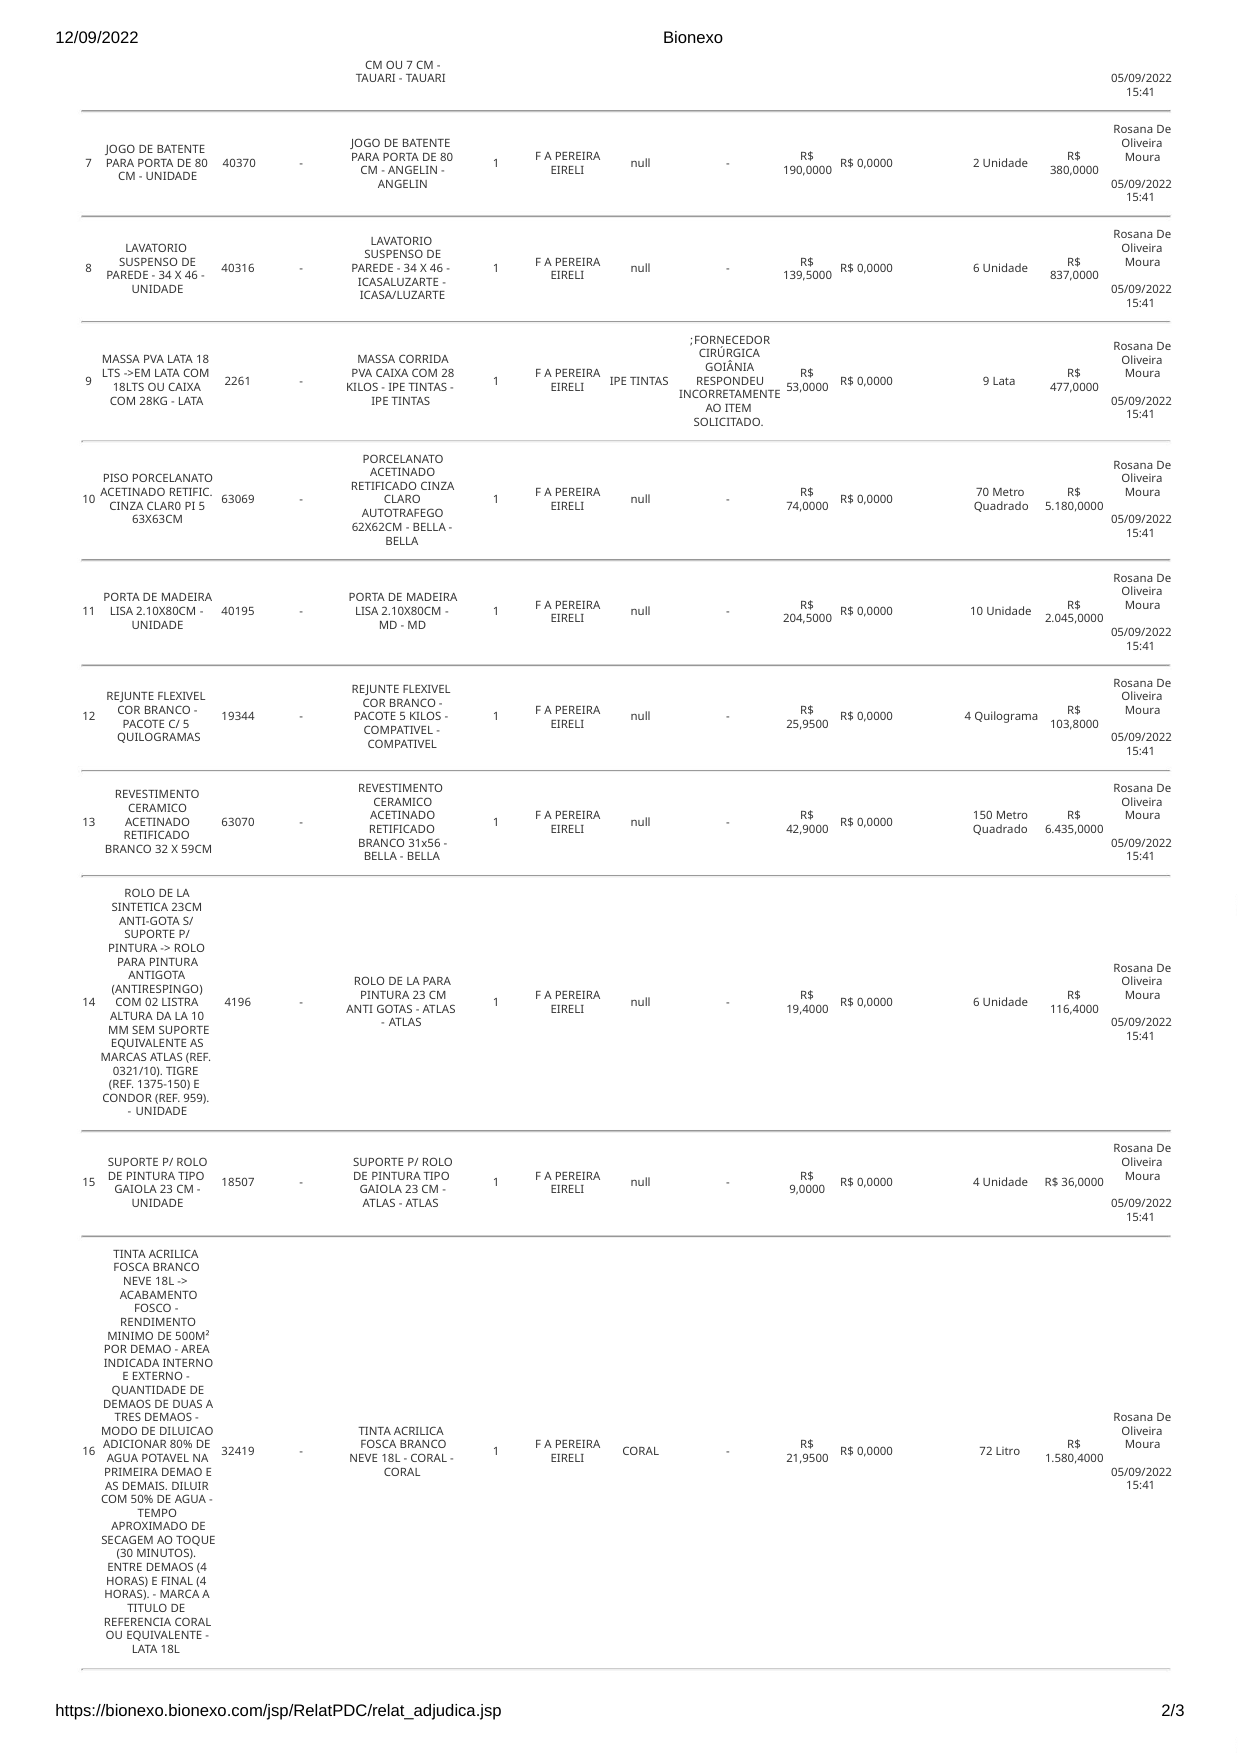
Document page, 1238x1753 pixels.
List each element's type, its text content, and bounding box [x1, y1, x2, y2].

text 5:41 [1132, 407, 1172, 421]
text 8 [85, 261, 109, 275]
text 72 Litro [979, 1444, 1035, 1458]
text LTS ->EM LATA COM [102, 367, 227, 380]
text ROLO DE LA [124, 887, 217, 901]
text Moura [1124, 809, 1185, 823]
text SUSPENSO DE [364, 248, 468, 262]
text COM 02 LISTRA [115, 996, 228, 1010]
text CM - ANGELIN - [360, 164, 468, 177]
text LISA 2.10X80CM - [355, 604, 471, 618]
text Oliveira [1121, 1424, 1185, 1438]
text 15:41 [1126, 86, 1187, 99]
text - [299, 374, 321, 388]
text 18507 [221, 1175, 270, 1189]
text 8LTS OU CAIXA [119, 380, 216, 394]
text Rosana De [1113, 228, 1185, 242]
text 5:41 [1132, 744, 1172, 758]
text FOSCO - [134, 1302, 216, 1316]
text 2.045,0000 [1045, 612, 1119, 626]
text Oliveira [1121, 1156, 1185, 1169]
text 6 Unidade [973, 996, 1041, 1009]
text 5.180,0000 [1045, 499, 1119, 513]
text F A PEREIRA [535, 809, 617, 823]
text GAIOLA 23 CM - [114, 1183, 221, 1197]
text QUANTIDADE DE [111, 1383, 228, 1397]
text EIRELI [550, 380, 617, 394]
text F A PEREIRA [535, 1438, 617, 1452]
text 42,9000 [786, 823, 844, 836]
text Rosana De [1113, 1142, 1185, 1156]
text 5:41 [1132, 1210, 1172, 1224]
text null [630, 493, 666, 507]
text CINZA CLAR0 PI 5 [109, 499, 228, 513]
text MM SEM SUPORTE [108, 1023, 228, 1037]
text ANGELIN [378, 177, 468, 191]
text EIRELI [550, 1002, 617, 1016]
text 1 [493, 374, 516, 388]
text R$ [800, 1169, 841, 1183]
text TAUARI - TAUARI [356, 72, 463, 86]
text - [726, 1444, 747, 1458]
text ACETINADO [370, 466, 469, 479]
text 1 [493, 493, 516, 507]
text 1.580,4000 [1045, 1451, 1119, 1465]
text FOSCA BRANCO [360, 1438, 470, 1452]
text R$ [800, 703, 844, 717]
picture [0, 0, 1238, 1753]
text ADICIONAR 80% DE [103, 1438, 228, 1452]
text - [726, 1175, 747, 1189]
text FORNECEDOR [694, 333, 783, 347]
text CM - UNIDADE [118, 170, 275, 183]
text 1 [493, 156, 516, 170]
text R$ [800, 366, 844, 380]
text CIRÚRGICA [698, 347, 783, 361]
text R$ [1067, 809, 1097, 822]
text F A PEREIRA [535, 485, 617, 499]
text TITULO DE [127, 1602, 228, 1615]
text MODO DE DILUICAO [101, 1424, 228, 1438]
text 63069 [221, 493, 270, 507]
text 40316 [221, 261, 270, 275]
text 16 [82, 1444, 112, 1458]
text RESPONDEU [696, 374, 777, 387]
text Oliveira [1121, 242, 1185, 255]
text COM 28KG - LATA [109, 394, 219, 408]
text E EXTERNO - [122, 1370, 225, 1383]
text CLARO [383, 493, 469, 507]
text 2261 [224, 374, 267, 388]
text Oliveira [1121, 136, 1185, 150]
text OU EQUIVALENTE - [105, 1629, 228, 1643]
text - [726, 156, 747, 170]
text 5:41 [1132, 296, 1172, 310]
text JOGO DE BATENTE [351, 136, 468, 150]
text 05/09/2022 [1111, 513, 1187, 527]
text HORAS). - MARCA A [104, 1588, 228, 1602]
text MD - MD [378, 618, 471, 632]
text Oliveira [1121, 795, 1185, 809]
text COMPATIVEL - [363, 723, 468, 737]
text Oliveira [1121, 975, 1185, 988]
text Oliveira [1121, 690, 1185, 704]
text EIRELI [550, 1183, 617, 1197]
text (30 MINUTOS). [116, 1547, 228, 1561]
text R$ [1067, 366, 1114, 380]
text BELLA - BELLA [363, 850, 461, 863]
text CONDOR (REF. 959). [102, 1091, 227, 1105]
text ACETINADO RETIFIC. [100, 486, 228, 499]
text 9 [85, 374, 109, 388]
text R$ [800, 150, 848, 164]
text R$ [1067, 485, 1097, 499]
text PRIMEIRA DEMAO E [104, 1465, 228, 1479]
text 4 Quilograma [964, 709, 1050, 723]
text Moura [1124, 255, 1185, 269]
text 6 [352, 520, 375, 534]
text IPE TINTAS [371, 394, 473, 408]
text 150 Metro [973, 809, 1042, 823]
text TINTA ACRILICA [358, 1424, 470, 1438]
text Rosana De [1113, 1411, 1185, 1424]
text R$ [1067, 255, 1114, 269]
text PACOTE 5 KILOS - [354, 710, 468, 723]
text PAREDE - 34 X 46 - [351, 262, 468, 275]
text Moura [1124, 1438, 1185, 1452]
text 63070 [224, 815, 270, 829]
text 5:41 [1132, 191, 1172, 204]
text 1 [493, 604, 516, 618]
text 40195 [221, 604, 270, 618]
text EIRELI [550, 823, 617, 836]
text LISA 2.10X80CM - [112, 604, 221, 618]
text EIRELI [550, 164, 617, 177]
text 11 [82, 604, 112, 618]
text BELLA [385, 534, 467, 548]
text 1 [493, 1175, 516, 1189]
text F A PEREIRA [535, 150, 617, 164]
text KILOS - IPE TINTAS - [346, 380, 473, 394]
text PINTURA 23 CM [360, 988, 473, 1002]
text PACOTE C/ 5 [122, 717, 222, 731]
text ATLAS [388, 1015, 438, 1029]
text R$ [800, 1438, 844, 1452]
text SINTETICA 23CM [111, 901, 217, 914]
text R$ 0,0000 [844, 815, 909, 829]
text https://bionexo.bionexo.com/jsp/RelatPDC/relat_adjudica.jsp [55, 1702, 527, 1720]
text - [299, 261, 321, 275]
text R$ 36,0000 [1044, 1175, 1120, 1189]
text - [299, 709, 321, 723]
text 32419 [221, 1444, 270, 1458]
text 1 [493, 709, 516, 723]
text 15:41 [1126, 1479, 1187, 1493]
text NEVE 18L -> [123, 1275, 216, 1288]
text Oliveira [1121, 585, 1185, 598]
text R$ 0,0000 [840, 374, 909, 388]
text SUPORTE P/ ROLO [353, 1155, 466, 1169]
text NEVE 18L - CORAL - [349, 1452, 470, 1465]
text - [726, 996, 747, 1009]
text F A PEREIRA [535, 703, 617, 717]
text CERAMICO [128, 802, 224, 815]
text PINTURA -> ROLO [108, 941, 228, 955]
text AGUA POTAVEL NA [107, 1452, 228, 1465]
text DE PINTURA TIPO [108, 1169, 221, 1183]
text 837,0000 [1050, 269, 1114, 283]
text 70 Metro [976, 485, 1041, 499]
text 05/09/2022 [1111, 1196, 1187, 1210]
text 1 [493, 1444, 516, 1458]
text INDICADA INTERNO [103, 1356, 225, 1370]
text PVA CAIXA COM 28 [351, 367, 473, 380]
text ENTRE DEMAOS (4 [107, 1561, 228, 1574]
text R$ [800, 255, 848, 269]
text EIRELI [550, 717, 617, 731]
text DE PINTURA TIPO [353, 1169, 466, 1183]
text R$ [800, 485, 844, 499]
text APROXIMADO DE [111, 1519, 228, 1533]
text - [726, 493, 747, 507]
text UNIDADE [135, 1104, 201, 1118]
text ACABAMENTO [119, 1288, 216, 1302]
text CERAMICO [373, 795, 461, 809]
text Moura [1124, 367, 1185, 381]
text R$ [1067, 988, 1114, 1002]
text EQUIVALENTE AS [111, 1037, 228, 1051]
text ALTURA DA LA 10 [110, 1010, 228, 1023]
text 15:41 [1126, 639, 1187, 653]
text 05/09/2022 [1111, 394, 1187, 408]
text 0321/10). TIGRE [113, 1064, 216, 1077]
text COR BRANCO - [362, 696, 468, 710]
text R$ 0,0000 [840, 156, 909, 170]
text 380,0000 [1050, 164, 1114, 177]
text Rosana De [1113, 781, 1185, 795]
text 5:41 [1132, 1029, 1172, 1043]
text - [299, 604, 321, 618]
text 4 Unidade [973, 1175, 1041, 1189]
text EIRELI [550, 499, 617, 513]
text EIRELI [550, 1452, 617, 1465]
text 1 [493, 815, 516, 829]
text ACETINADO [125, 815, 224, 829]
text R$ [800, 809, 844, 823]
text 14 [82, 996, 112, 1009]
text (ANTIRESPINGO) [111, 982, 228, 996]
text CORAL [622, 1444, 674, 1458]
text 10 Unidade [970, 604, 1045, 618]
text RETIFICADO [368, 823, 461, 836]
text Rosana De [1113, 339, 1185, 353]
text Moura [1124, 704, 1185, 717]
text Bionexo [663, 29, 748, 47]
text HORAS) E FINAL (4 [106, 1574, 228, 1588]
text - [726, 604, 747, 618]
text JOGO DE BATENTE [106, 142, 275, 156]
text 6 Unidade [973, 261, 1041, 275]
text - [299, 996, 321, 1009]
text R$ [1067, 703, 1114, 717]
text REVESTIMENTO [114, 788, 224, 802]
text TEMPO [137, 1506, 228, 1519]
text F A PEREIRA [535, 366, 617, 380]
text - [299, 156, 321, 170]
text 13 [82, 815, 112, 829]
text PORTA DE MADEIRA [103, 591, 226, 604]
text GOIÂNIA [705, 361, 783, 374]
text Moura [1124, 988, 1185, 1002]
text QUILOGRAMAS [117, 731, 212, 744]
text 53,0000 [786, 380, 844, 394]
text Quadrado [973, 499, 1041, 513]
text ANTIGOTA [128, 969, 228, 982]
text GAIOLA 23 CM - [359, 1183, 466, 1197]
text F A PEREIRA [535, 1169, 617, 1183]
text 3X63CM [138, 513, 197, 527]
text IPE TINTAS [609, 374, 686, 388]
text TINTA ACRILICA [113, 1247, 216, 1261]
text null [630, 709, 666, 723]
text REJUNTE FLEXIVEL [351, 682, 468, 696]
text Moura [1124, 150, 1185, 164]
text COR BRANCO - [117, 704, 222, 717]
text 05/09/2022 [1111, 836, 1187, 850]
text 190,0000 [783, 164, 848, 177]
text R$ [1067, 1438, 1097, 1451]
text UNIDADE [131, 283, 223, 296]
text F A PEREIRA [535, 988, 617, 1002]
text COMPATIVEL [367, 737, 468, 751]
text 15 [82, 1175, 112, 1189]
text 05/09/2022 [1111, 282, 1187, 296]
text Moura [1124, 486, 1185, 499]
text 10 [82, 493, 112, 507]
text POR DEMAO - AREA [103, 1343, 225, 1356]
text MASSA PVA LATA 18 [102, 353, 227, 367]
text REFERENCIA CORAL [104, 1615, 228, 1629]
text ICASALUZARTE - [358, 275, 468, 289]
text 05/09/2022 [1111, 1465, 1187, 1479]
text Moura [1124, 1169, 1185, 1183]
text MARCAS ATLAS (REF. [100, 1051, 228, 1064]
text 2X62CM - BELLA - [375, 520, 467, 534]
text - [299, 1444, 321, 1458]
text ATLAS - ATLAS [362, 1197, 466, 1210]
text R$ [1067, 150, 1114, 164]
text Rosana De [1113, 458, 1185, 472]
text FOSCA BRANCO [113, 1261, 216, 1275]
text Moura [1124, 598, 1185, 612]
text COM 50% DE AGUA - [101, 1493, 228, 1506]
text - [299, 493, 321, 507]
text ACETINADO [370, 809, 461, 823]
text DEMAOS DE DUAS A [103, 1397, 228, 1411]
text 5:41 [1132, 526, 1172, 540]
text 1 [493, 996, 516, 1009]
text SECAGEM AO TOQUE [101, 1533, 228, 1547]
text PARA PORTA DE 80 [351, 150, 468, 164]
text CORAL [383, 1465, 470, 1479]
text ROLO DE LA PARA [354, 974, 473, 988]
text SUPORTE P/ [124, 927, 204, 941]
text TRES DEMAOS - [114, 1411, 228, 1424]
text (REF. 1375-150) E [109, 1077, 227, 1091]
text R$ 0,0000 [840, 996, 909, 1009]
text ANTI-GOTA S/ [119, 914, 217, 928]
text 05/09/2022 [1111, 177, 1187, 191]
text EIRELI [550, 269, 617, 283]
text Rosana De [1113, 571, 1185, 585]
text SUSPENSO DE [119, 255, 223, 269]
text F A PEREIRA [535, 255, 617, 269]
text ICASA/LUZARTE [359, 289, 468, 302]
text 9 Lata [983, 374, 1032, 388]
text null [630, 815, 666, 829]
text 139,5000 [783, 269, 848, 283]
text Rosana De [1113, 122, 1185, 136]
text 477,0000 [1050, 380, 1114, 394]
text LAVATORIO [370, 234, 468, 248]
text BRANCO 31x56 - [358, 836, 461, 850]
text R$ [800, 598, 848, 612]
text 15:41 [1126, 850, 1187, 863]
text 103,8000 [1050, 717, 1114, 731]
text 05/09/2022 [1111, 72, 1187, 86]
text Rosana De [1113, 961, 1185, 975]
text 25,9500 [786, 717, 844, 731]
text REVESTIMENTO [358, 781, 461, 795]
text PORCELANATO [362, 452, 469, 466]
text CM OU 7 CM - [365, 58, 463, 72]
text ANTI GOTAS - ATLAS [346, 1002, 473, 1016]
text RETIFICADO [123, 829, 224, 842]
text Oliveira [1121, 472, 1185, 486]
text - [726, 709, 747, 723]
text MASSA CORRIDA [357, 353, 473, 367]
text 2 Unidade [973, 156, 1041, 170]
text 5/09/2022 [1117, 625, 1187, 639]
text UNIDADE [131, 618, 226, 632]
text 9,0000 [789, 1183, 841, 1197]
text LATA 18L [132, 1643, 228, 1656]
text R$ 0,0000 [840, 1175, 909, 1189]
text 2/09/2022 [64, 29, 163, 47]
text AUTOTRAFEGO [362, 506, 467, 520]
text Oliveira [1121, 353, 1185, 367]
text null [630, 1175, 666, 1189]
text R$ 0,0000 [840, 1444, 909, 1458]
text null [630, 604, 666, 618]
text R$ [800, 988, 844, 1002]
text INCORRETAMENTE [679, 387, 794, 401]
text 6.435,0000 [1045, 822, 1119, 836]
text R$ 0,0000 [848, 261, 909, 275]
text R$ 0,0000 [840, 604, 909, 618]
text 19,4000 [786, 1002, 844, 1016]
text R$ 0,0000 [840, 493, 909, 507]
text REJUNTE FLEXIVEL [106, 690, 222, 704]
text BRANCO 32 X 59CM [104, 842, 224, 856]
text PISO PORCELANATO [103, 472, 228, 486]
text RENDIMENTO [120, 1315, 209, 1329]
text - [299, 815, 321, 829]
text 4196 [224, 996, 267, 1009]
text null [630, 996, 666, 1009]
text 1 [493, 261, 516, 275]
text SUPORTE P/ ROLO [108, 1155, 221, 1169]
text 7 [85, 156, 109, 170]
text SOLICITADO. [693, 415, 794, 429]
text 19344 [222, 709, 270, 723]
text 2/3 [1161, 1702, 1209, 1720]
text PARA PORTA DE 80 40370 [109, 156, 275, 170]
text AS DEMAIS. DILUIR [105, 1479, 228, 1493]
text MINIMO DE 500M² [107, 1329, 225, 1343]
text PORTA DE MADEIRA [348, 591, 471, 604]
text R$ [1067, 598, 1097, 612]
text - [726, 261, 747, 275]
text 204,5000 [783, 612, 848, 626]
text null [630, 156, 666, 170]
text UNIDADE [131, 1197, 221, 1210]
text 116,4000 [1050, 1002, 1114, 1016]
text 05/09/2022 [1111, 731, 1187, 744]
text AO ITEM [705, 401, 794, 415]
text PAREDE - 34 X 46 - [106, 269, 223, 283]
text EIRELI [550, 612, 617, 626]
text 12 [82, 709, 112, 723]
text 05/09/2022 [1111, 1015, 1187, 1029]
text Rosana De [1113, 676, 1185, 690]
text F A PEREIRA [535, 598, 617, 612]
text R$ 0,0000 [844, 709, 909, 723]
text 21,9500 [786, 1452, 844, 1465]
text null [630, 261, 666, 275]
text RETIFICADO CINZA [351, 479, 469, 493]
text - [726, 815, 747, 829]
text Quadrado [973, 823, 1042, 836]
text - [299, 1175, 321, 1189]
text LAVATORIO [125, 241, 223, 255]
text PARA PINTURA [117, 955, 228, 969]
text 74,0000 [786, 499, 844, 513]
